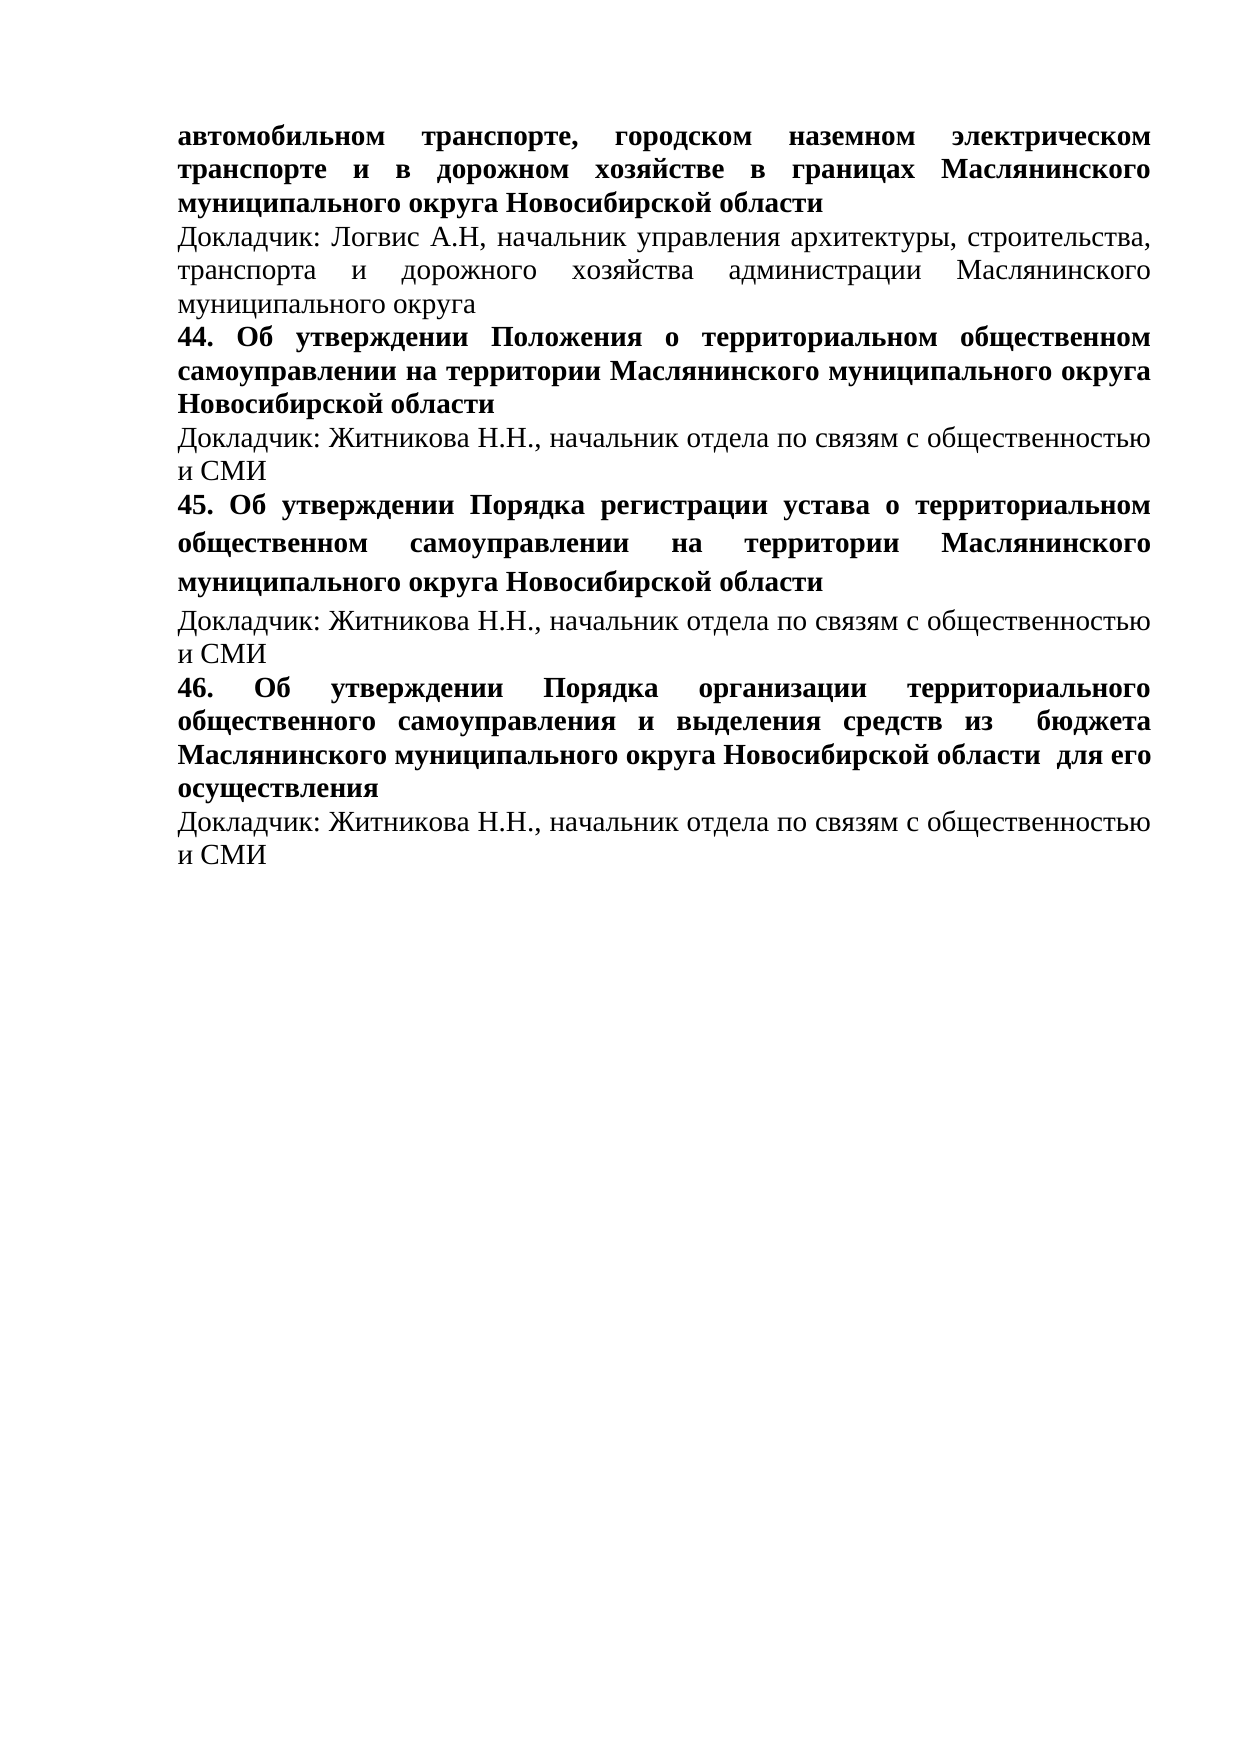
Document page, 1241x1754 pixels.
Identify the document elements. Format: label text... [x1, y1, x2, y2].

text Докладчик: Житникова Н.Н., начальник отдела по связям с общественностью и СМИ [177, 603, 1152, 670]
text Докладчик: Житникова Н.Н., начальник отдела по связям с общественностью и СМИ [177, 804, 1152, 871]
text 46. Об утверждении Порядка организации территориального общественного самоуправления и выделения средств из бюджета Маслянинского муниципального округа Новосибирской области для его осуществления [177, 670, 1152, 804]
text 45. Об утверждении Порядка регистрации устава о территориальном общественном самоуправлении на территории Маслянинского муниципального округа Новосибирской области [177, 487, 1152, 598]
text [177, 118, 1152, 219]
text Докладчик: Житникова Н.Н., начальник отдела по связям с общественностью и СМИ [177, 420, 1152, 487]
text 44. Об утверждении Положения о территориальном общественном самоуправлении на территории Маслянинского муниципального округа Новосибирской области [177, 319, 1152, 420]
